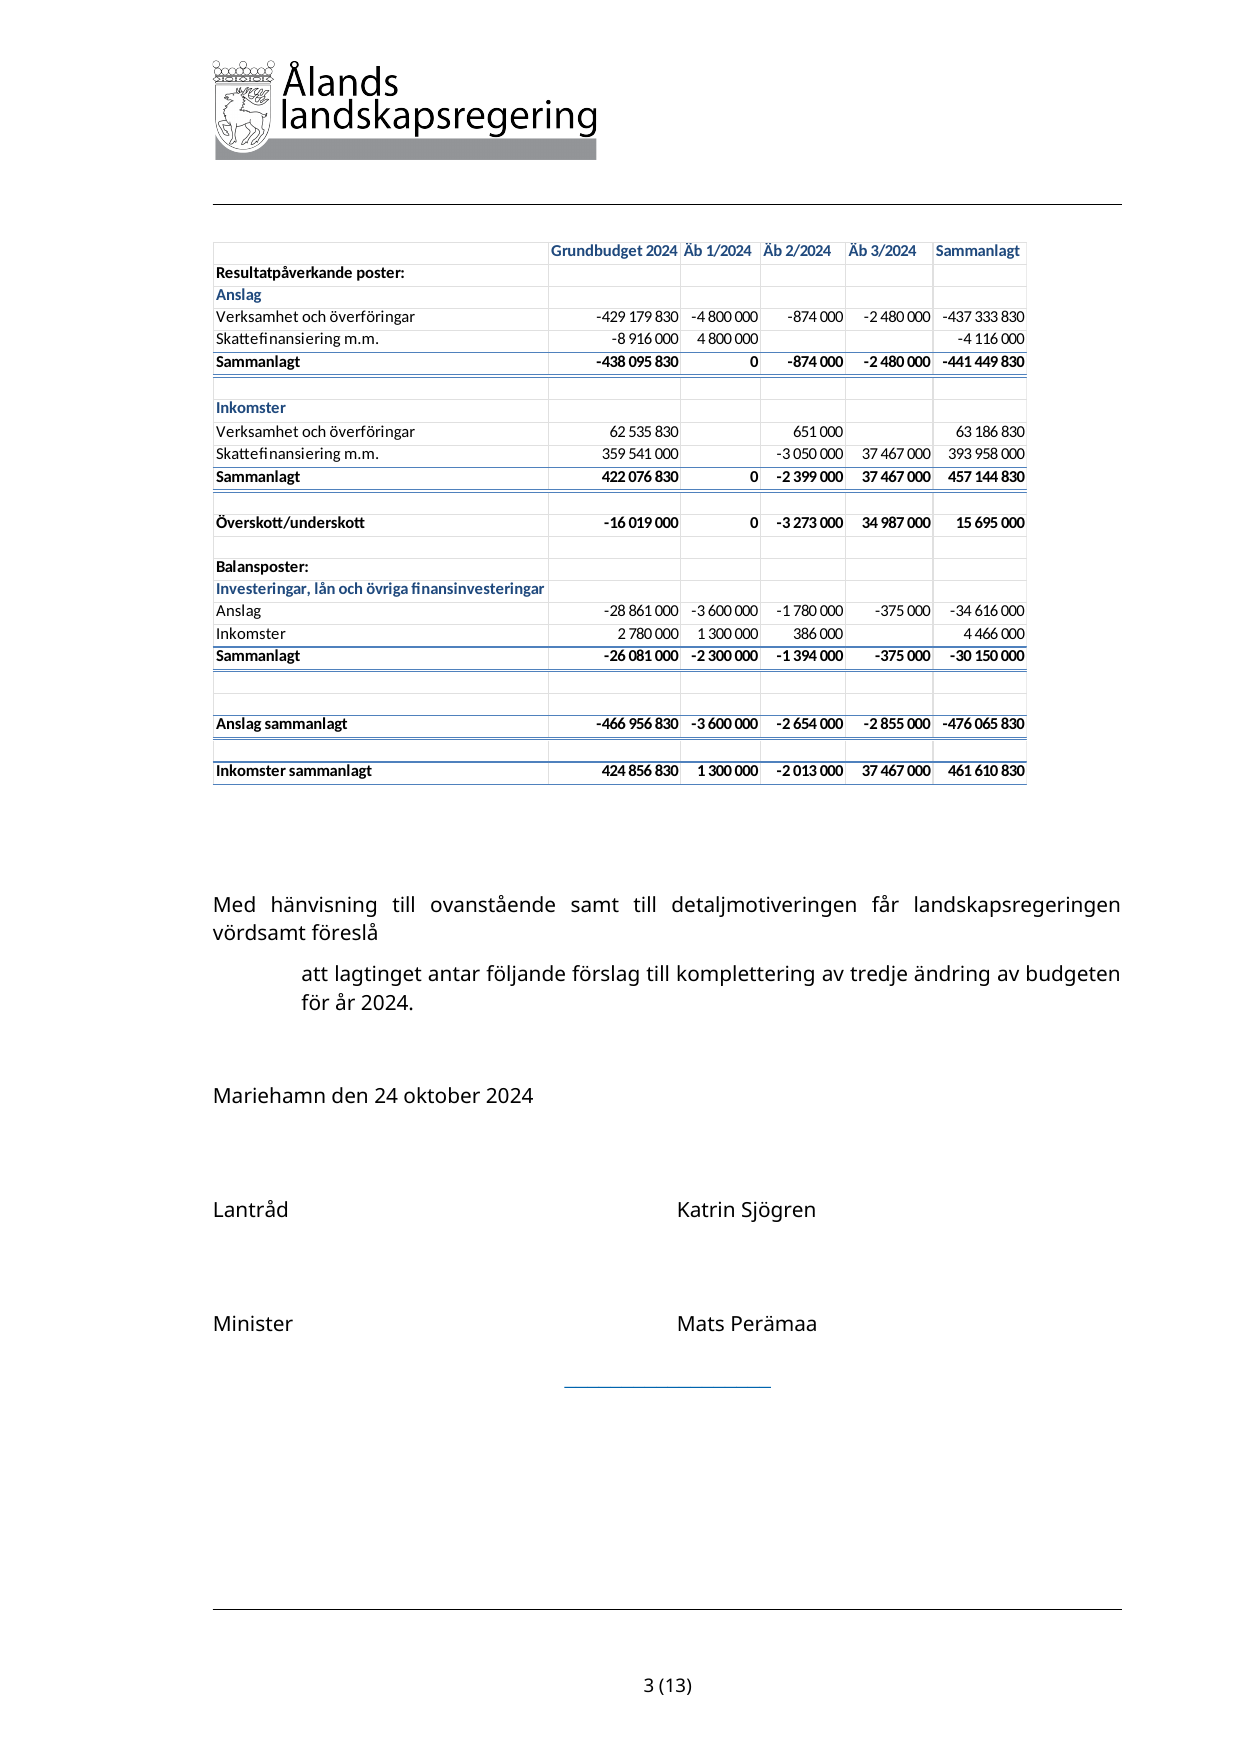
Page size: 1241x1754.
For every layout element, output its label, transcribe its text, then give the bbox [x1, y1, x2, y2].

text att lagtinget antar följande förslag till komplettering av tredje ändring av budgeten för år 2024. [301, 959, 1122, 1016]
table_cell Katrin Sjögren [677, 1110, 1039, 1224]
text Med hänvisning till ovanstående samt till detaljmotiveringen får landskapsregeringen vördsamt föreslå [213, 890, 1122, 947]
table_header Mariehamn den 24 oktober 2024 [213, 1081, 1039, 1110]
table_cell Mats Perämaa [677, 1224, 1039, 1337]
text __________________ [213, 1364, 1122, 1390]
picture [212, 59, 597, 160]
table_cell Lantråd [213, 1110, 677, 1224]
table_cell Minister [213, 1224, 677, 1337]
